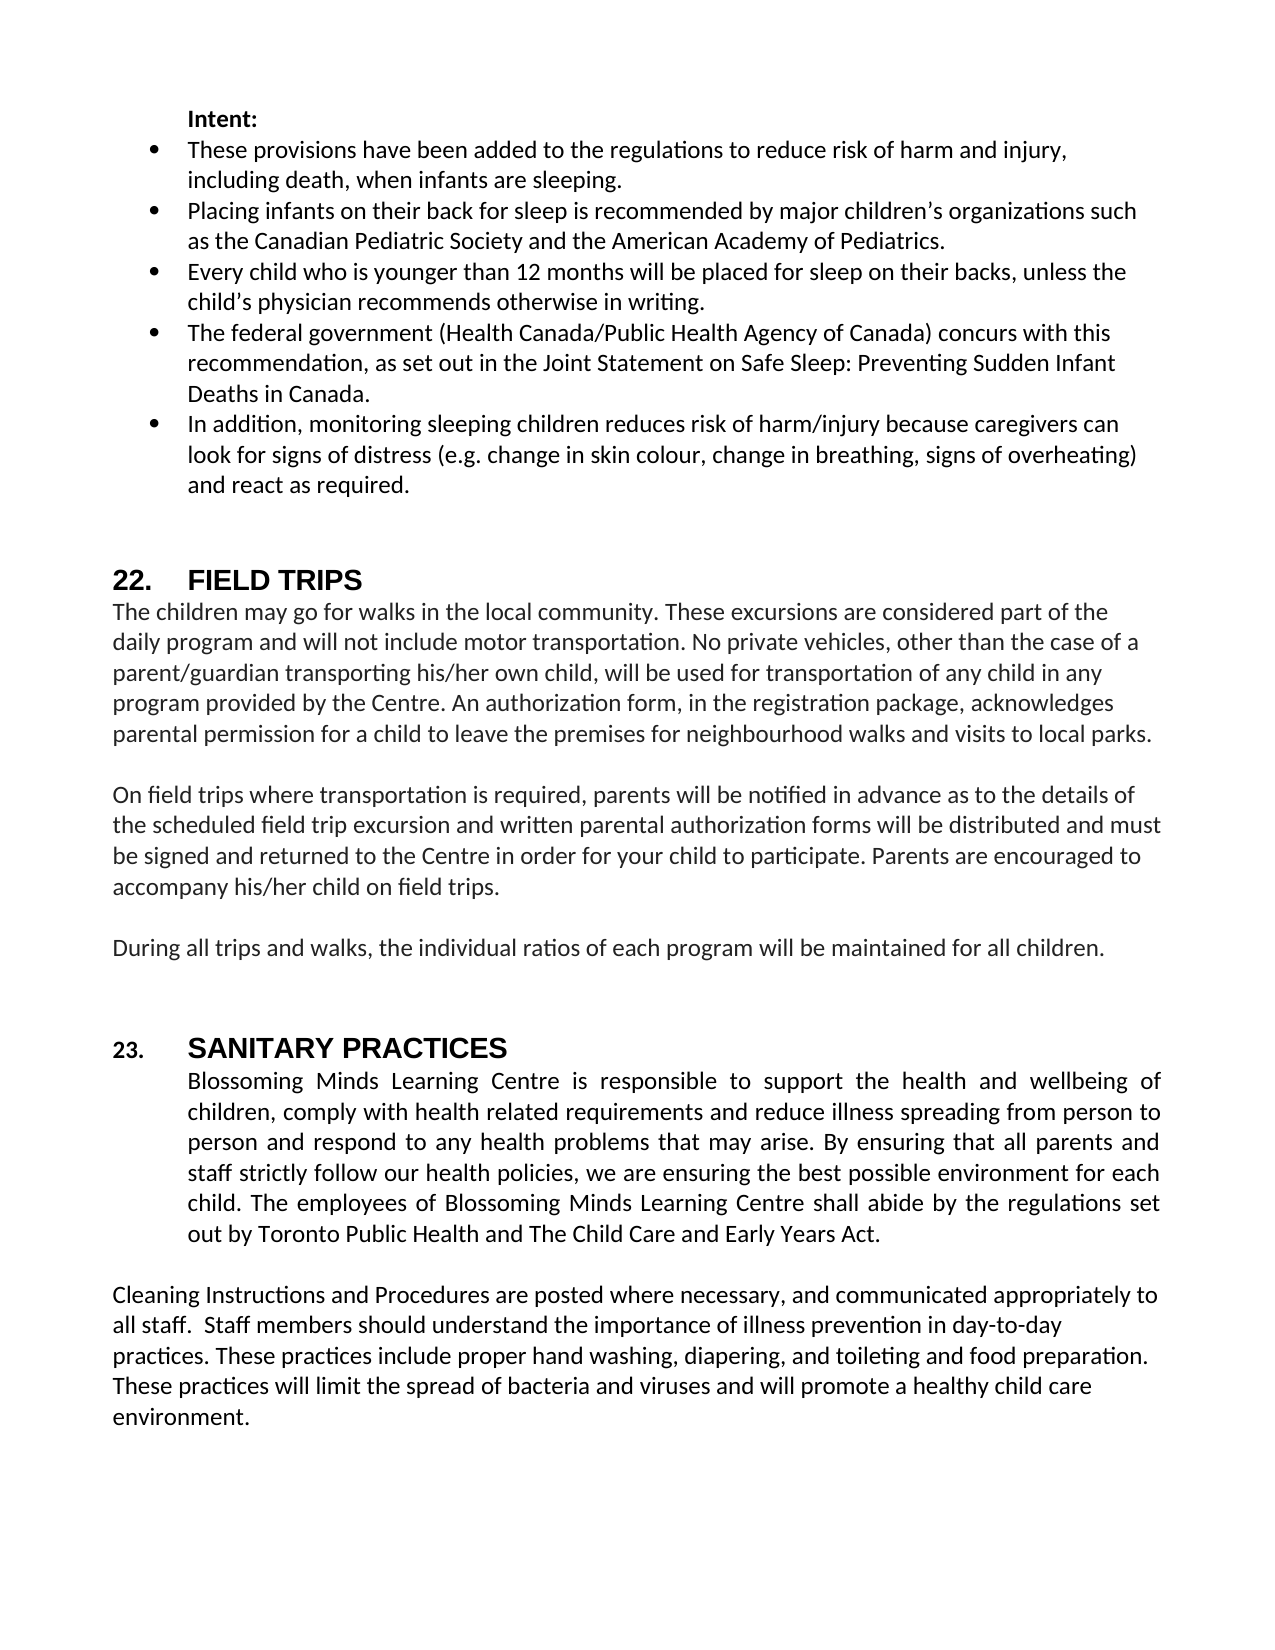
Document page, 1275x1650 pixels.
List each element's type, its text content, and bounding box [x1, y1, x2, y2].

list FIELD TRIPS [112, 562, 1162, 596]
list The federal government (Health Canada/Public Health Agency of Canada) concurs with this recommendation, as set out in the Joint Statement on Safe Sleep: Preventing Sudden Infant Deaths in Canada. [150, 317, 1162, 409]
list Blossoming Minds Learning Centre is responsible to support the health and wellbeing of children, comply with health related requirements and reduce illness spreading from person to person and respond to any health problems that may arise. By ensuring that all parents and staff strictly follow our health policies, we are ensuring the best possible environment for each child. The employees of Blossoming Minds Learning Centre shall abide by the regulations set out by Toronto Public Health and The Child Care and Early Years Act. [187, 1065, 1162, 1248]
text On field trips where transportation is required, parents will be notified in advance as to the details of the scheduled field trip excursion and written parental authorization forms will be distributed and must be signed and returned to the Centre in order for your child to participate. Parents are encouraged to accompany his/her child on field trips. During all trips and walks, the individual ratios of each program will be maintained for all children. [112, 749, 1162, 821]
list SANITARY PRACTICES [112, 1031, 1162, 1065]
text Cleaning Instructions and Procedures are posted where necessary, and communicated appropriately to all staff. Staff members should understand the importance of illness prevention in day-to-day practices. These practices include proper hand washing, diapering, and toileting and food preparation. These practices will limit the spread of bacteria and viruses and will promote a healthy child care environment. [112, 1279, 1162, 1431]
text On field trips where transportation is required, parents will be notified in advance as to the details of the scheduled field trip excursion and written parental authorization forms will be distributed and must be signed and returned to the Centre in order for your child to participate. Parents are encouraged to accompany his/her child on field trips. During all trips and walks, the individual ratios of each program will be maintained for all children. [112, 823, 1162, 962]
list In addition, monitoring sleeping children reduces risk of harm/injury because caregivers can look for signs of distress (e.g. change in skin colour, change in breathing, signs of overheating) and react as required. [150, 409, 1162, 500]
text Intent: [187, 103, 1162, 134]
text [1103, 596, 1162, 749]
list Placing infants on their back for sleep is recommended by major children’s organizations such as the Canadian Pediatric Society and the American Academy of Pediatrics. [150, 195, 1162, 256]
list Every child who is younger than 12 months will be placed for sleep on their backs, unless the child’s physician recommends otherwise in writing. [150, 256, 1162, 317]
list These provisions have been added to the regulations to reduce risk of harm and injury, including death, when infants are sleeping. [150, 134, 1162, 195]
